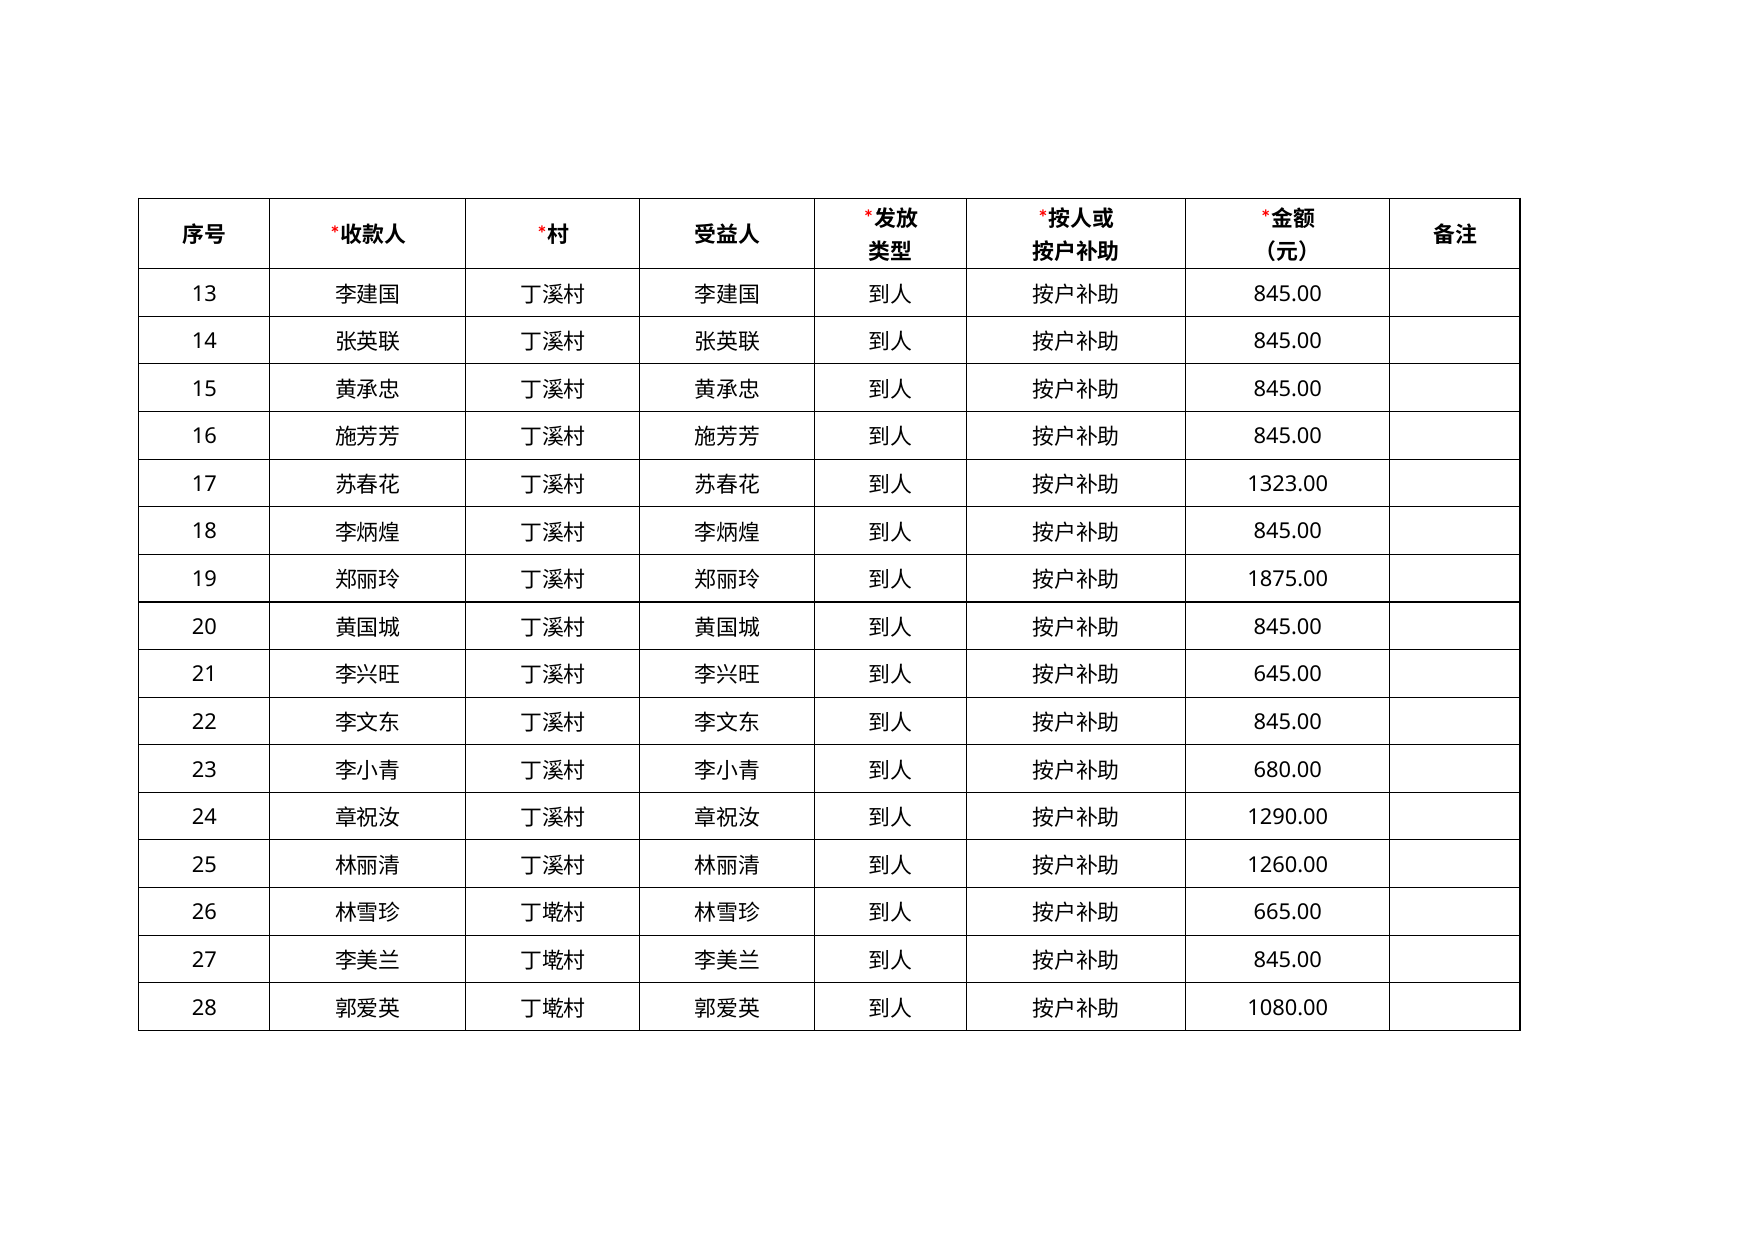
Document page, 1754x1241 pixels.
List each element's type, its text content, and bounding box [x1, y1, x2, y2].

table_cell 黄国城 [640, 603, 814, 649]
table_cell 845.00 [1186, 698, 1389, 744]
table_cell 到人 [815, 745, 966, 792]
table_cell 到人 [815, 364, 966, 411]
table_cell 20 [139, 603, 269, 649]
table_header *发放 类型 [815, 199, 966, 268]
table_cell 到人 [815, 698, 966, 744]
table_cell 李建国 [640, 269, 814, 316]
table_cell 苏春花 [270, 460, 465, 506]
table_cell 按户补助 [967, 698, 1185, 744]
table_cell 到人 [815, 460, 966, 506]
table_cell 到人 [815, 650, 966, 697]
table_cell 23 [139, 745, 269, 792]
table_cell 845.00 [1186, 603, 1389, 649]
table_cell 1080.00 [1186, 983, 1389, 1030]
table_cell 25 [139, 840, 269, 887]
table_cell 丁溪村 [466, 460, 639, 506]
table_cell 丁溪村 [466, 793, 639, 839]
table_cell [1390, 507, 1519, 554]
table_cell 苏春花 [640, 460, 814, 506]
table_cell 丁溪村 [466, 555, 639, 601]
table_cell 845.00 [1186, 936, 1389, 982]
table_cell 李美兰 [270, 936, 465, 982]
table_cell 施芳芳 [270, 412, 465, 458]
table_cell [1390, 603, 1519, 649]
table_cell [1390, 412, 1519, 458]
table_cell 27 [139, 936, 269, 982]
table_cell 26 [139, 888, 269, 934]
table_cell [1390, 936, 1519, 982]
table_cell 28 [139, 983, 269, 1030]
table_cell [1390, 650, 1519, 697]
table_cell 按户补助 [967, 269, 1185, 316]
table_cell 1260.00 [1186, 840, 1389, 887]
table_cell 21 [139, 650, 269, 697]
table_cell 13 [139, 269, 269, 316]
table_header 受益人 [640, 199, 814, 268]
table_cell 645.00 [1186, 650, 1389, 697]
table_cell 按户补助 [967, 555, 1185, 601]
table_cell 黄国城 [270, 603, 465, 649]
table_cell 845.00 [1186, 269, 1389, 316]
table_cell 845.00 [1186, 412, 1389, 458]
table_cell 22 [139, 698, 269, 744]
table_cell 按户补助 [967, 364, 1185, 411]
table_header *村 [466, 199, 639, 268]
table_cell 到人 [815, 936, 966, 982]
table_cell 845.00 [1186, 507, 1389, 554]
table_cell [1390, 745, 1519, 792]
table_cell 林雪珍 [640, 888, 814, 934]
table_cell 按户补助 [967, 793, 1185, 839]
table_cell 到人 [815, 983, 966, 1030]
table_cell [1390, 888, 1519, 934]
table_cell 李兴旺 [270, 650, 465, 697]
table_cell 到人 [815, 507, 966, 554]
table_cell 郭爱英 [640, 983, 814, 1030]
table_cell 李炳煌 [640, 507, 814, 554]
table_cell 李建国 [270, 269, 465, 316]
table_cell 林丽清 [270, 840, 465, 887]
table_cell 丁溪村 [466, 745, 639, 792]
table_cell 丁溪村 [466, 698, 639, 744]
table_cell 16 [139, 412, 269, 458]
table_cell [1390, 840, 1519, 887]
table_cell 李兴旺 [640, 650, 814, 697]
table_cell 张英联 [270, 317, 465, 363]
table_header *按人或 按户补助 [967, 199, 1185, 268]
table_cell 1875.00 [1186, 555, 1389, 601]
table_cell 680.00 [1186, 745, 1389, 792]
table_cell 845.00 [1186, 317, 1389, 363]
table_cell 章祝汝 [270, 793, 465, 839]
table_cell [1390, 555, 1519, 601]
table_cell 黄承忠 [270, 364, 465, 411]
table_header 序号 [139, 199, 269, 268]
table_cell 丁墘村 [466, 888, 639, 934]
table_cell 李小青 [270, 745, 465, 792]
table_cell 李文东 [270, 698, 465, 744]
table_cell 丁溪村 [466, 840, 639, 887]
table_cell [1390, 269, 1519, 316]
table_cell 14 [139, 317, 269, 363]
table_cell 张英联 [640, 317, 814, 363]
table_cell 1290.00 [1186, 793, 1389, 839]
table_cell 章祝汝 [640, 793, 814, 839]
table_cell [1390, 364, 1519, 411]
table_cell 按户补助 [967, 507, 1185, 554]
table_cell [1390, 317, 1519, 363]
table_cell 到人 [815, 555, 966, 601]
table_cell 到人 [815, 412, 966, 458]
table_cell 李炳煌 [270, 507, 465, 554]
table_cell 665.00 [1186, 888, 1389, 934]
table_cell 按户补助 [967, 936, 1185, 982]
table_cell 按户补助 [967, 888, 1185, 934]
table_cell 李文东 [640, 698, 814, 744]
table_cell 按户补助 [967, 840, 1185, 887]
table_cell 17 [139, 460, 269, 506]
table_cell 18 [139, 507, 269, 554]
table_cell 按户补助 [967, 983, 1185, 1030]
table_cell 1323.00 [1186, 460, 1389, 506]
table_cell 到人 [815, 317, 966, 363]
table_cell 按户补助 [967, 603, 1185, 649]
table_cell 15 [139, 364, 269, 411]
table_cell 施芳芳 [640, 412, 814, 458]
table_cell 李美兰 [640, 936, 814, 982]
table_cell 丁墘村 [466, 983, 639, 1030]
table_cell 林雪珍 [270, 888, 465, 934]
table_cell 丁墘村 [466, 936, 639, 982]
table_cell 845.00 [1186, 364, 1389, 411]
table_cell [1390, 793, 1519, 839]
table_cell 到人 [815, 840, 966, 887]
table_cell 到人 [815, 269, 966, 316]
table_cell 郑丽玲 [270, 555, 465, 601]
table_cell 按户补助 [967, 412, 1185, 458]
table_cell 丁溪村 [466, 650, 639, 697]
table_cell 到人 [815, 793, 966, 839]
table_cell 郭爱英 [270, 983, 465, 1030]
table_cell 19 [139, 555, 269, 601]
table_cell 到人 [815, 888, 966, 934]
table_cell 到人 [815, 603, 966, 649]
table_cell 丁溪村 [466, 603, 639, 649]
table_cell 按户补助 [967, 460, 1185, 506]
table_header *金额 （元） [1186, 199, 1389, 268]
table_cell 丁溪村 [466, 269, 639, 316]
table_cell 丁溪村 [466, 317, 639, 363]
table_cell 李小青 [640, 745, 814, 792]
table_cell 丁溪村 [466, 507, 639, 554]
table_cell 按户补助 [967, 745, 1185, 792]
table_cell 24 [139, 793, 269, 839]
table_header 备注 [1390, 199, 1519, 268]
table_cell 丁溪村 [466, 364, 639, 411]
table_cell 林丽清 [640, 840, 814, 887]
table_cell [1390, 698, 1519, 744]
table_cell [1390, 983, 1519, 1030]
table_cell [1390, 460, 1519, 506]
table_cell 黄承忠 [640, 364, 814, 411]
table_cell 郑丽玲 [640, 555, 814, 601]
table_cell 丁溪村 [466, 412, 639, 458]
table_cell 按户补助 [967, 317, 1185, 363]
table_cell 按户补助 [967, 650, 1185, 697]
table_header *收款人 [270, 199, 465, 268]
